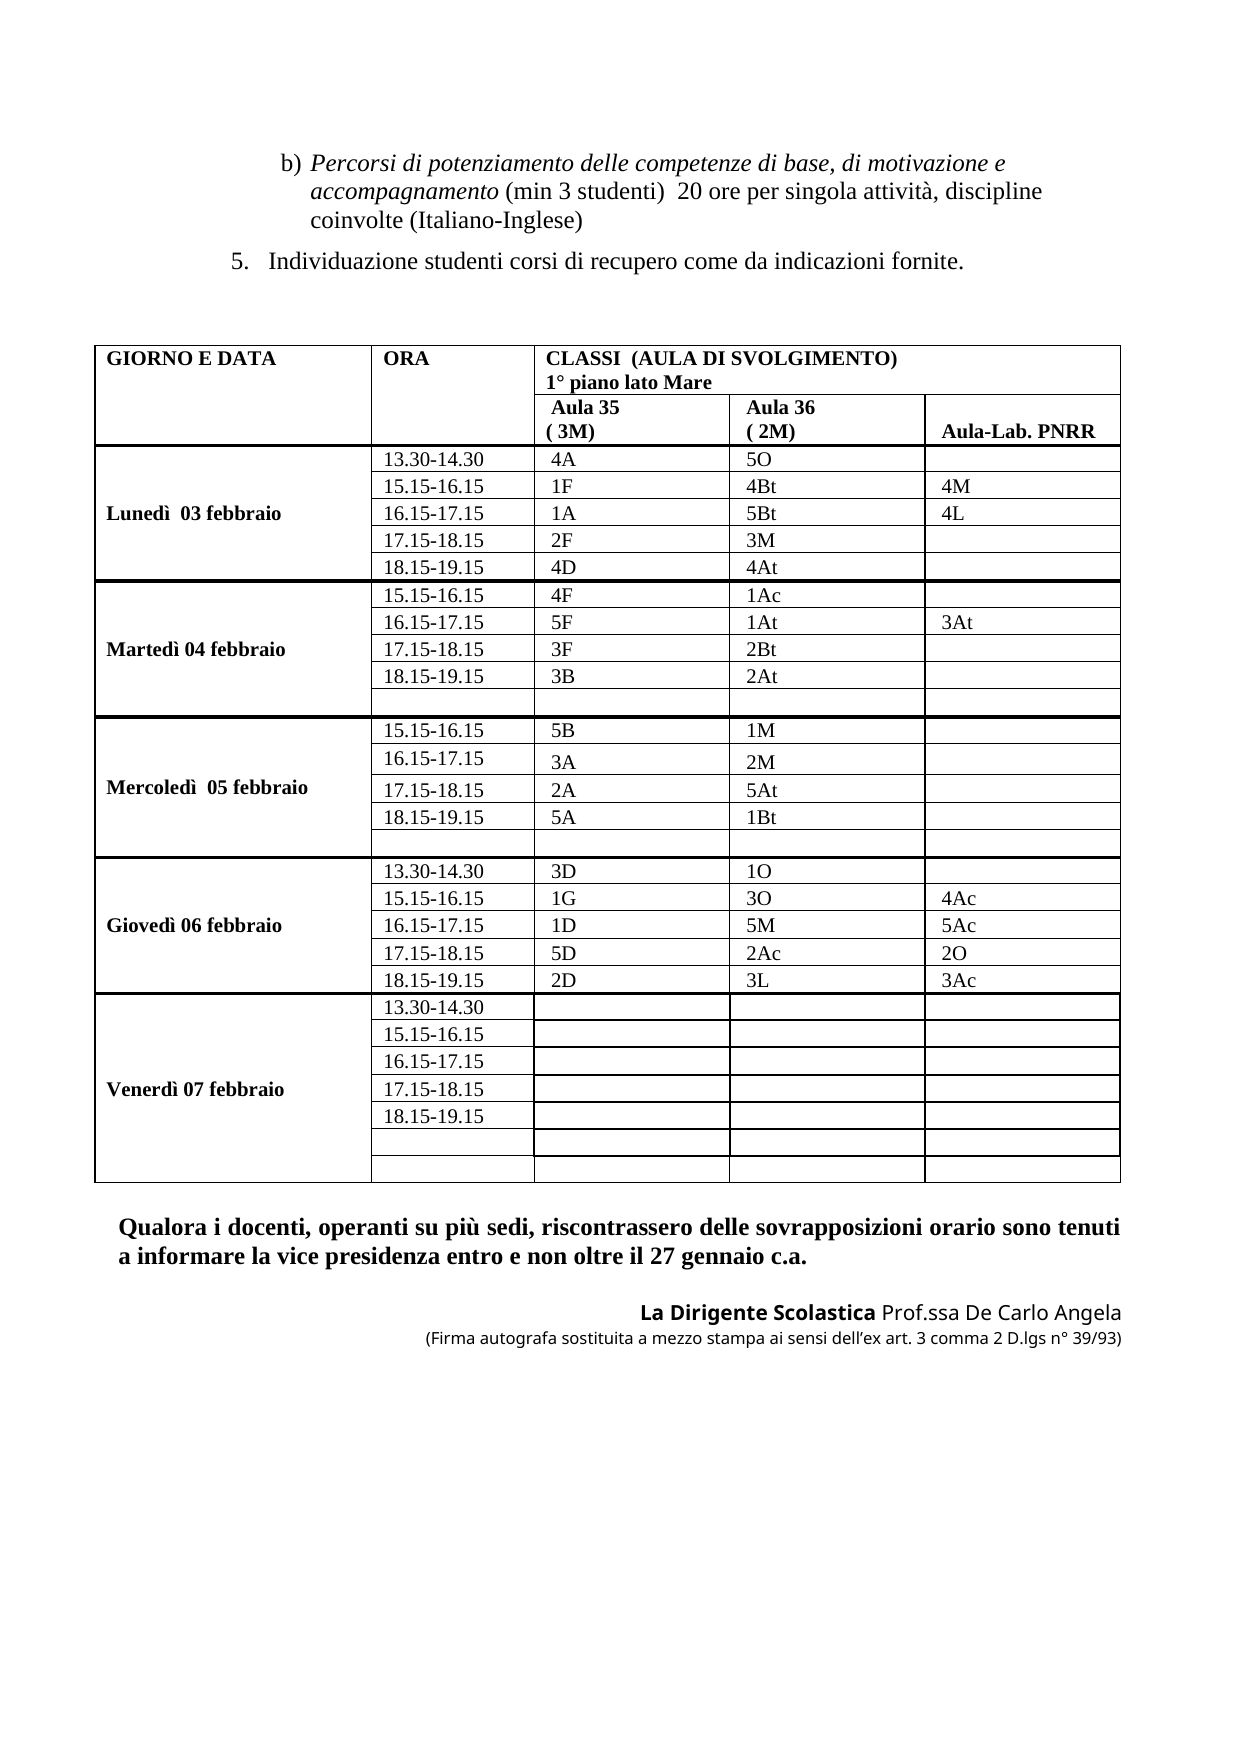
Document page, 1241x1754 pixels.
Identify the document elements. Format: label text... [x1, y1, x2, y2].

table_cell [535, 830, 729, 856]
table_cell 15.15-16.15 [372, 472, 534, 498]
table_cell 3B [535, 662, 729, 688]
table_cell 17.15-18.15 [372, 526, 534, 552]
table_cell 1M [730, 719, 924, 742]
table_cell 13.30-14.30 [372, 859, 534, 883]
table_cell 5F [535, 608, 729, 634]
table_cell 1At [730, 608, 924, 634]
table_cell 3O [730, 884, 924, 910]
table_cell [926, 1076, 1119, 1101]
table_cell [731, 1021, 924, 1046]
table_cell 3M [730, 526, 924, 552]
table_cell 1Bt [730, 803, 924, 829]
table_cell 18.15-19.15 [372, 1102, 533, 1128]
table_cell 3L [730, 966, 924, 992]
table_cell 2O [926, 939, 1120, 965]
table_cell 18.15-19.15 [372, 966, 534, 992]
table_cell [535, 1130, 729, 1155]
table_cell [926, 583, 1120, 607]
table_cell [731, 1103, 924, 1128]
table_cell [926, 995, 1119, 1019]
table_cell 16.15-17.15 [372, 499, 534, 525]
table_cell [926, 1103, 1119, 1128]
table_cell 17.15-18.15 [372, 635, 534, 661]
table_cell 5At [730, 775, 924, 802]
table_cell 4L [926, 499, 1120, 525]
table_cell [926, 635, 1120, 661]
table_cell [535, 1076, 729, 1101]
table_cell [731, 1130, 924, 1155]
table_cell 2F [535, 526, 729, 552]
table_cell Venerdì 07 febbraio [96, 995, 371, 1182]
table_cell 4Ac [926, 884, 1120, 910]
table_cell 15.15-16.15 [372, 719, 534, 742]
table_cell 2Bt [730, 635, 924, 661]
table_cell [731, 1048, 924, 1073]
table_cell 1O [730, 859, 924, 883]
table_cell 4A [535, 447, 729, 471]
table_cell 1Ac [730, 583, 924, 607]
list Individuazione studenti corsi di recupero come da indicazioni fornite. [231, 246, 1122, 275]
table_cell [372, 1156, 534, 1182]
table_cell 16.15-17.15 [372, 911, 534, 937]
table_cell [535, 995, 729, 1019]
table_cell [730, 1157, 924, 1182]
table_cell 4At [730, 553, 924, 579]
table_cell Mercoledì 05 febbraio [96, 719, 371, 856]
table_cell 5B [535, 719, 729, 742]
table_cell [731, 1076, 924, 1101]
table_cell [730, 689, 924, 715]
table_cell [926, 830, 1120, 856]
table_cell 1G [535, 884, 729, 910]
table_cell 13.30-14.30 [372, 995, 533, 1019]
table_cell [535, 1021, 729, 1046]
table_cell 2M [730, 744, 924, 774]
table_cell [535, 1103, 729, 1128]
table_cell 18.15-19.15 [372, 803, 534, 829]
text Qualora i docenti, operanti su più sedi, riscontrassero delle sovrapposizioni orario sono tenuti a informare la vice presidenza entro e non oltre il 27 gennaio c.a. [118, 1212, 1122, 1269]
table_cell Aula 35 ( 3M) [535, 395, 729, 443]
table_cell [926, 553, 1120, 579]
table_cell Giovedì 06 febbraio [96, 859, 371, 992]
table_cell [926, 1157, 1120, 1182]
table_cell 2At [730, 662, 924, 688]
table_cell [926, 803, 1120, 829]
table_header ORA [372, 346, 534, 443]
table_cell 18.15-19.15 [372, 553, 534, 579]
table_cell [926, 447, 1120, 471]
table_cell 15.15-16.15 [372, 583, 534, 607]
table_cell 3A [535, 744, 729, 774]
table_cell [926, 719, 1120, 742]
table_cell [926, 662, 1120, 688]
table_cell 3Ac [926, 966, 1120, 992]
table_cell [730, 830, 924, 856]
table_cell 5D [535, 939, 729, 965]
table_cell 1A [535, 499, 729, 525]
table_cell 18.15-19.15 [372, 662, 534, 688]
text La Dirigente Scolastica Prof.ssa De Carlo Angela [193, 1298, 1122, 1327]
table_cell 15.15-16.15 [372, 884, 534, 910]
table_cell [535, 1157, 729, 1182]
table_cell 17.15-18.15 [372, 1075, 533, 1101]
table_cell 4Bt [730, 472, 924, 498]
table_header CLASSI (AULA DI SVOLGIMENTO) 1° piano lato Mare [535, 346, 1120, 394]
table_cell Aula 36 ( 2M) [730, 395, 924, 443]
table_cell 4F [535, 583, 729, 607]
table_cell 15.15-16.15 [372, 1020, 533, 1046]
table_cell [372, 1129, 533, 1155]
table_cell Martedì 04 febbraio [96, 583, 371, 715]
table_cell 4M [926, 472, 1120, 498]
table_cell [926, 1130, 1119, 1155]
table_cell 5Bt [730, 499, 924, 525]
table_cell 5Ac [926, 911, 1120, 937]
table_cell [372, 830, 534, 856]
table_cell 3F [535, 635, 729, 661]
table_header GIORNO E DATA [96, 346, 371, 443]
table_cell [372, 689, 534, 715]
table_cell 16.15-17.15 [372, 1047, 533, 1073]
text (Firma autografa sostituita a mezzo stampa ai sensi dell’ex art. 3 comma 2 D.lgs n° 39/93) [193, 1327, 1122, 1349]
table_cell 2A [535, 775, 729, 802]
table_cell 3D [535, 859, 729, 883]
table_cell 13.30-14.30 [372, 447, 534, 471]
table_cell [926, 689, 1120, 715]
table_cell 2Ac [730, 939, 924, 965]
table_cell 17.15-18.15 [372, 775, 534, 802]
table_cell 5A [535, 803, 729, 829]
table_cell 1F [535, 472, 729, 498]
table_cell [926, 744, 1120, 774]
table_cell [926, 775, 1120, 802]
table_cell 16.15-17.15 [372, 608, 534, 634]
table_cell 5O [730, 447, 924, 471]
table_cell Aula-Lab. PNRR [926, 395, 1120, 443]
table_cell [926, 526, 1120, 552]
table_cell 1D [535, 911, 729, 937]
table_cell 5M [730, 911, 924, 937]
table_cell 3At [926, 608, 1120, 634]
table_cell [926, 1021, 1119, 1046]
table_cell 17.15-18.15 [372, 939, 534, 965]
table_cell 16.15-17.15 [372, 744, 534, 774]
table_cell [535, 689, 729, 715]
table_cell [926, 859, 1120, 883]
table_cell [926, 1048, 1119, 1073]
table_cell 4D [535, 553, 729, 579]
list Percorsi di potenziamento delle competenze di base, di motivazione e accompagnamento (min 3 studenti) 20 ore per singola attività, discipline coinvolte (Italiano-Inglese) [281, 148, 1122, 234]
table_cell Lunedì 03 febbraio [96, 447, 371, 579]
table_cell [535, 1048, 729, 1073]
table_cell [731, 995, 924, 1019]
table_cell 2D [535, 966, 729, 992]
